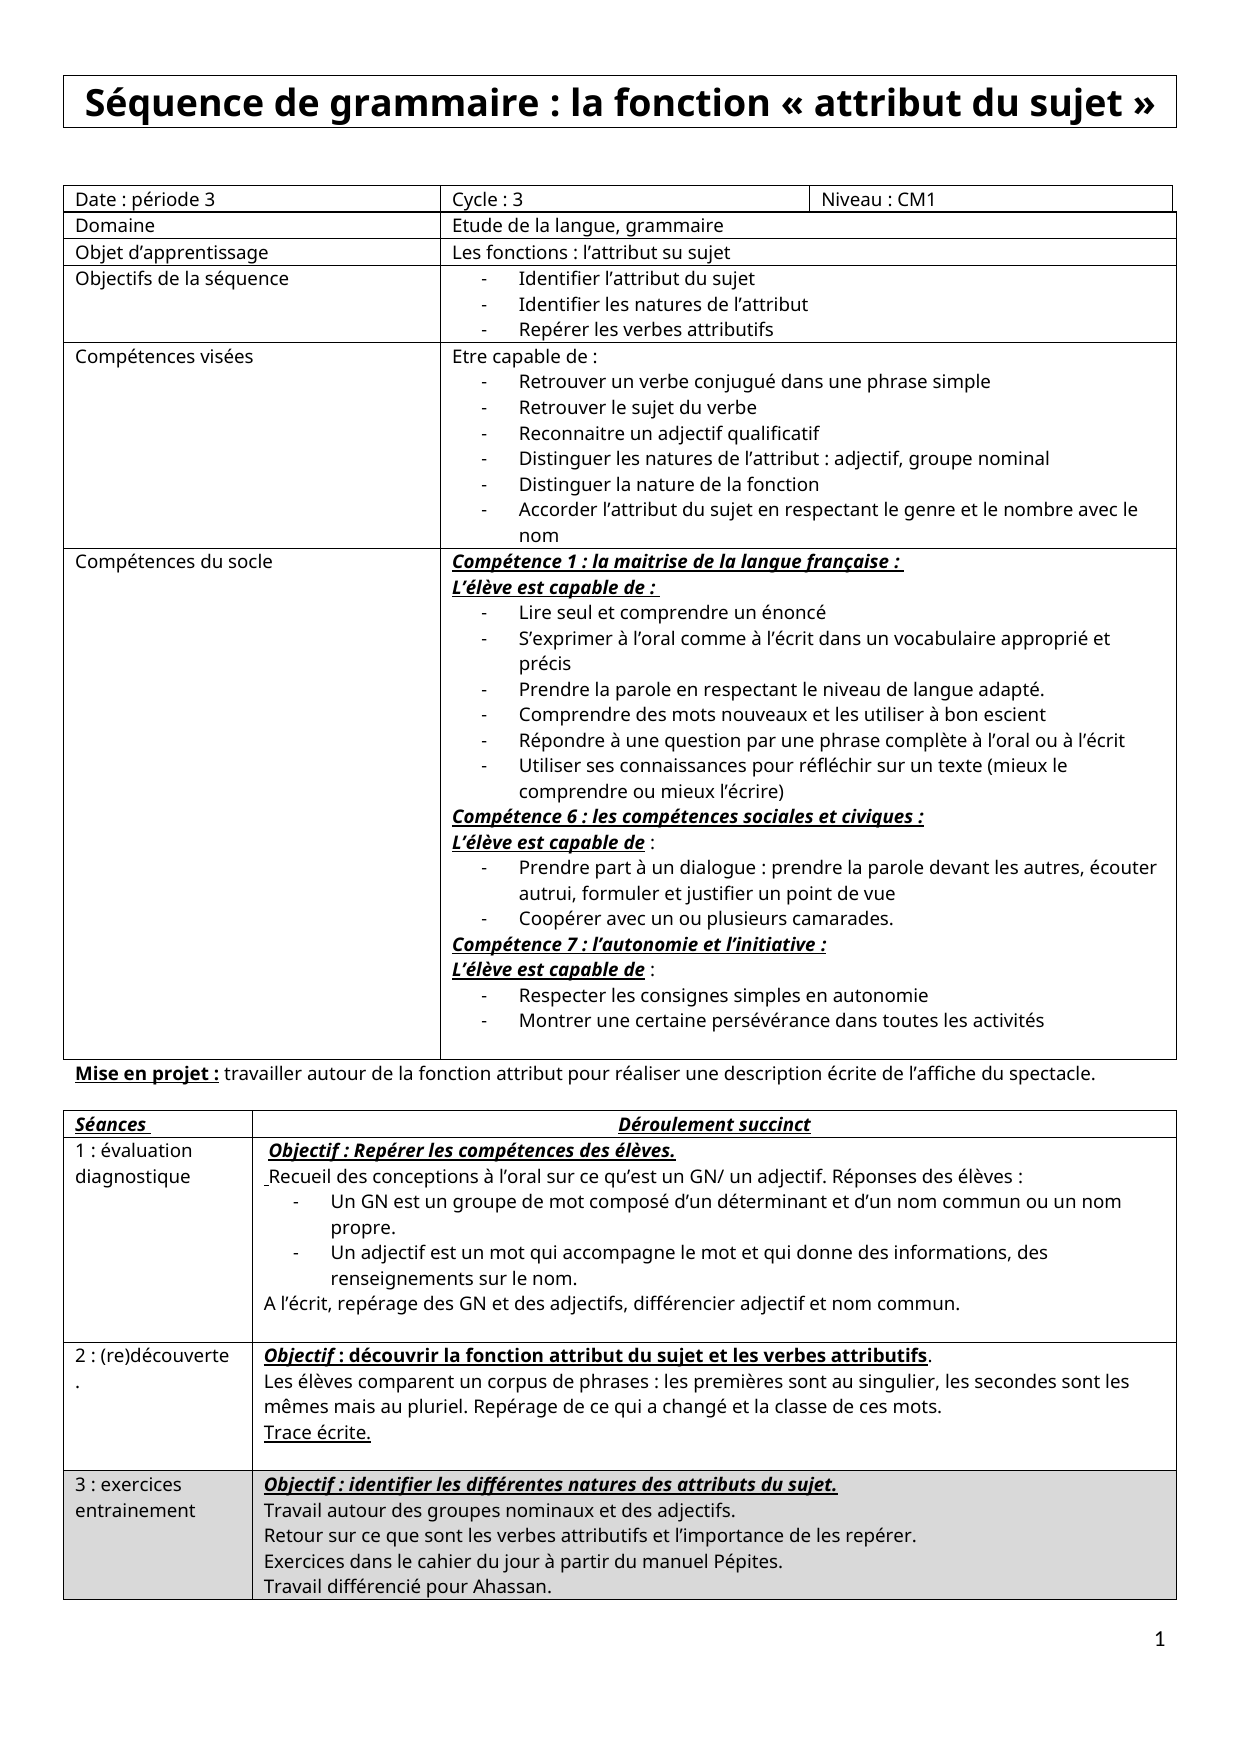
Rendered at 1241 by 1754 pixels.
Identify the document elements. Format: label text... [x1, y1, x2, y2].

table_cell 2 : (re)découverte . [64, 1343, 252, 1470]
table_cell Compétences du socle [64, 549, 440, 1059]
table_cell Domaine [64, 213, 440, 238]
table_cell Compétences visées [64, 343, 440, 547]
table_cell Etre capable de : Retrouver un verbe conjugué dans une phrase simple Retrouver le sujet du verbe Reconnaitre un adjectif qualificatif Distinguer les natures de l’attribut : adjectif, groupe nominal Distinguer la nature de la fonction Accorder l’attribut du sujet en respectant le genre et le nombre avec le nom [441, 343, 1176, 547]
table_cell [253, 1471, 1176, 1599]
table_cell Objectif : découvrir la fonction attribut du sujet et les verbes attributifs. Les élèves comparent un corpus de phrases : les premières sont au singulier, les secondes sont les mêmes mais au pluriel. Repérage de ce qui a changé et la classe de ces mots. Trace écrite. [253, 1343, 1176, 1470]
table_cell Les fonctions : l’attribut su sujet [441, 239, 1176, 264]
table_header Cycle : 3 [441, 186, 809, 211]
table_header Date : période 3 [64, 186, 440, 211]
table_cell Etude de la langue, grammaire [441, 213, 1176, 238]
table_cell 1 : évaluation diagnostique [64, 1138, 252, 1342]
table_header Niveau : CM1 [810, 186, 1172, 211]
table_header Séquence de grammaire : la fonction « attribut du sujet » [64, 76, 1176, 127]
table_header Séances [64, 1111, 252, 1137]
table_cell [64, 1471, 252, 1599]
table_cell Objectif : Repérer les compétences des élèves. Recueil des conceptions à l’oral sur ce qu’est un GN/ un adjectif. Réponses des élèves : Un GN est un groupe de mot composé d’un déterminant et d’un nom commun ou un nom propre. Un adjectif est un mot qui accompagne le mot et qui donne des informations, des renseignements sur le nom. A l’écrit, repérage des GN et des adjectifs, différencier adjectif et nom commun. [253, 1138, 1176, 1342]
table_cell Objet d’apprentissage [64, 239, 440, 264]
table_cell Compétence 1 : la maitrise de la langue française : L’élève est capable de : Lire seul et comprendre un énoncé S’exprimer à l’oral comme à l’écrit dans un vocabulaire approprié et précis Prendre la parole en respectant le niveau de langue adapté. Comprendre des mots nouveaux et les utiliser à bon escient Répondre à une question par une phrase complète à l’oral ou à l’écrit Utiliser ses connaissances pour réfléchir sur un texte (mieux le comprendre ou mieux l’écrire) Compétence 6 : les compétences sociales et civiques : L’élève est capable de : Prendre part à un dialogue : prendre la parole devant les autres, écouter autrui, formuler et justifier un point de vue Coopérer avec un ou plusieurs camarades. Compétence 7 : l’autonomie et l’initiative : L’élève est capable de : Respecter les consignes simples en autonomie Montrer une certaine persévérance dans toutes les activités [441, 549, 1176, 1059]
table_cell Identifier l’attribut du sujet Identifier les natures de l’attribut Repérer les verbes attributifs [441, 266, 1176, 342]
text Mise en projet : travailler autour de la fonction attribut pour réaliser une description écrite de l’affiche du spectacle. [75, 1060, 1165, 1085]
table_header Déroulement succinct [253, 1111, 1176, 1137]
table_cell Objectifs de la séquence [64, 266, 440, 342]
